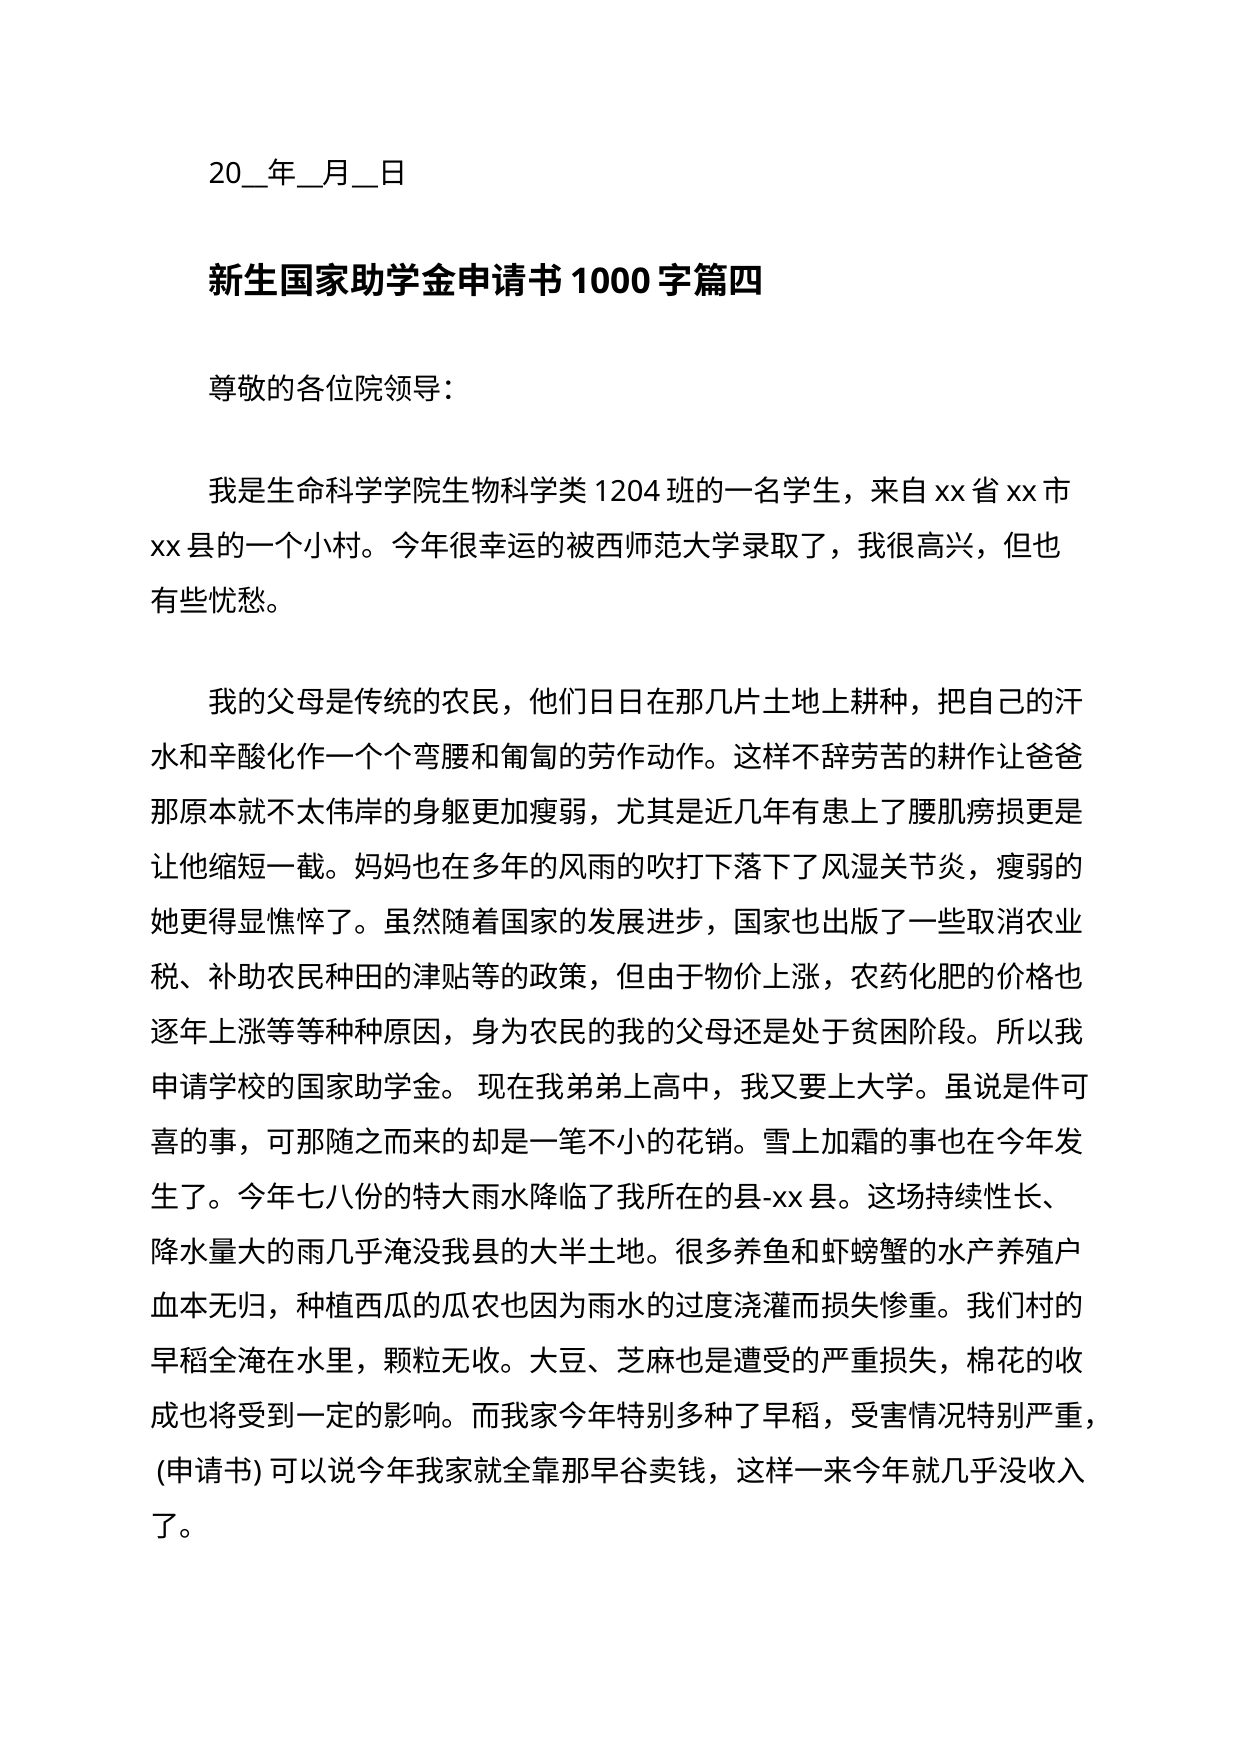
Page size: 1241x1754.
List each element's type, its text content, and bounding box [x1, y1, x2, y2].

text 尊敬的各位院领导： [150, 366, 1090, 408]
text 新生国家助学金申请书1000字篇四 [150, 252, 1090, 303]
text 我的父母是传统的农民，他们日日在那几片土地上耕种，把自己的汗水和辛酸化作一个个弯腰和匍匐的劳作动作。这样不辞劳苦的耕作让爸爸那原本就不太伟岸的身躯更加瘦弱，尤其是近几年有患上了腰肌痨损更是让他缩短一截。妈妈也在多年的风雨的吹打下落下了风湿关节炎，瘦弱的她更得显憔悴了。虽然随着国家的发展进步，国家也出版了一些取消农业税、补助农民种田的津贴等的政策，但由于物价上涨，农药化肥的价格也逐年上涨等等种种原因，身为农民的我的父母还是处于贫困阶段。所以我申请学校的国家助学金。 现在我弟弟上高中，我又要上大学。虽说是件可喜的事，可那随之而来的却是一笔不小的花销。雪上加霜的事也在今年发生了。今年七八份的特大雨水降临了我所在的县-xx县。这场持续性长、降水量大的雨几乎淹没我县的大半土地。很多养鱼和虾螃蟹的水产养殖户血本无归，种植西瓜的瓜农也因为雨水的过度浇灌而损失惨重。我们村的早稻全淹在水里，颗粒无收。大豆、芝麻也是遭受的严重损失，棉花的收成也将受到一定的影响。而我家今年特别多种了早稻，受害情况特别严重， (申请书) 可以说今年我家就全靠那早谷卖钱，这样一来今年就几乎没收入了。 [150, 679, 1090, 1545]
text 我是生命科学学院生物科学类1204班的一名学生，来自xx省xx市xx县的一个小村。今年很幸运的被西师范大学录取了，我很高兴，但也有些忧愁。 [150, 467, 1090, 619]
text 20__年__月__日 [150, 150, 1090, 192]
